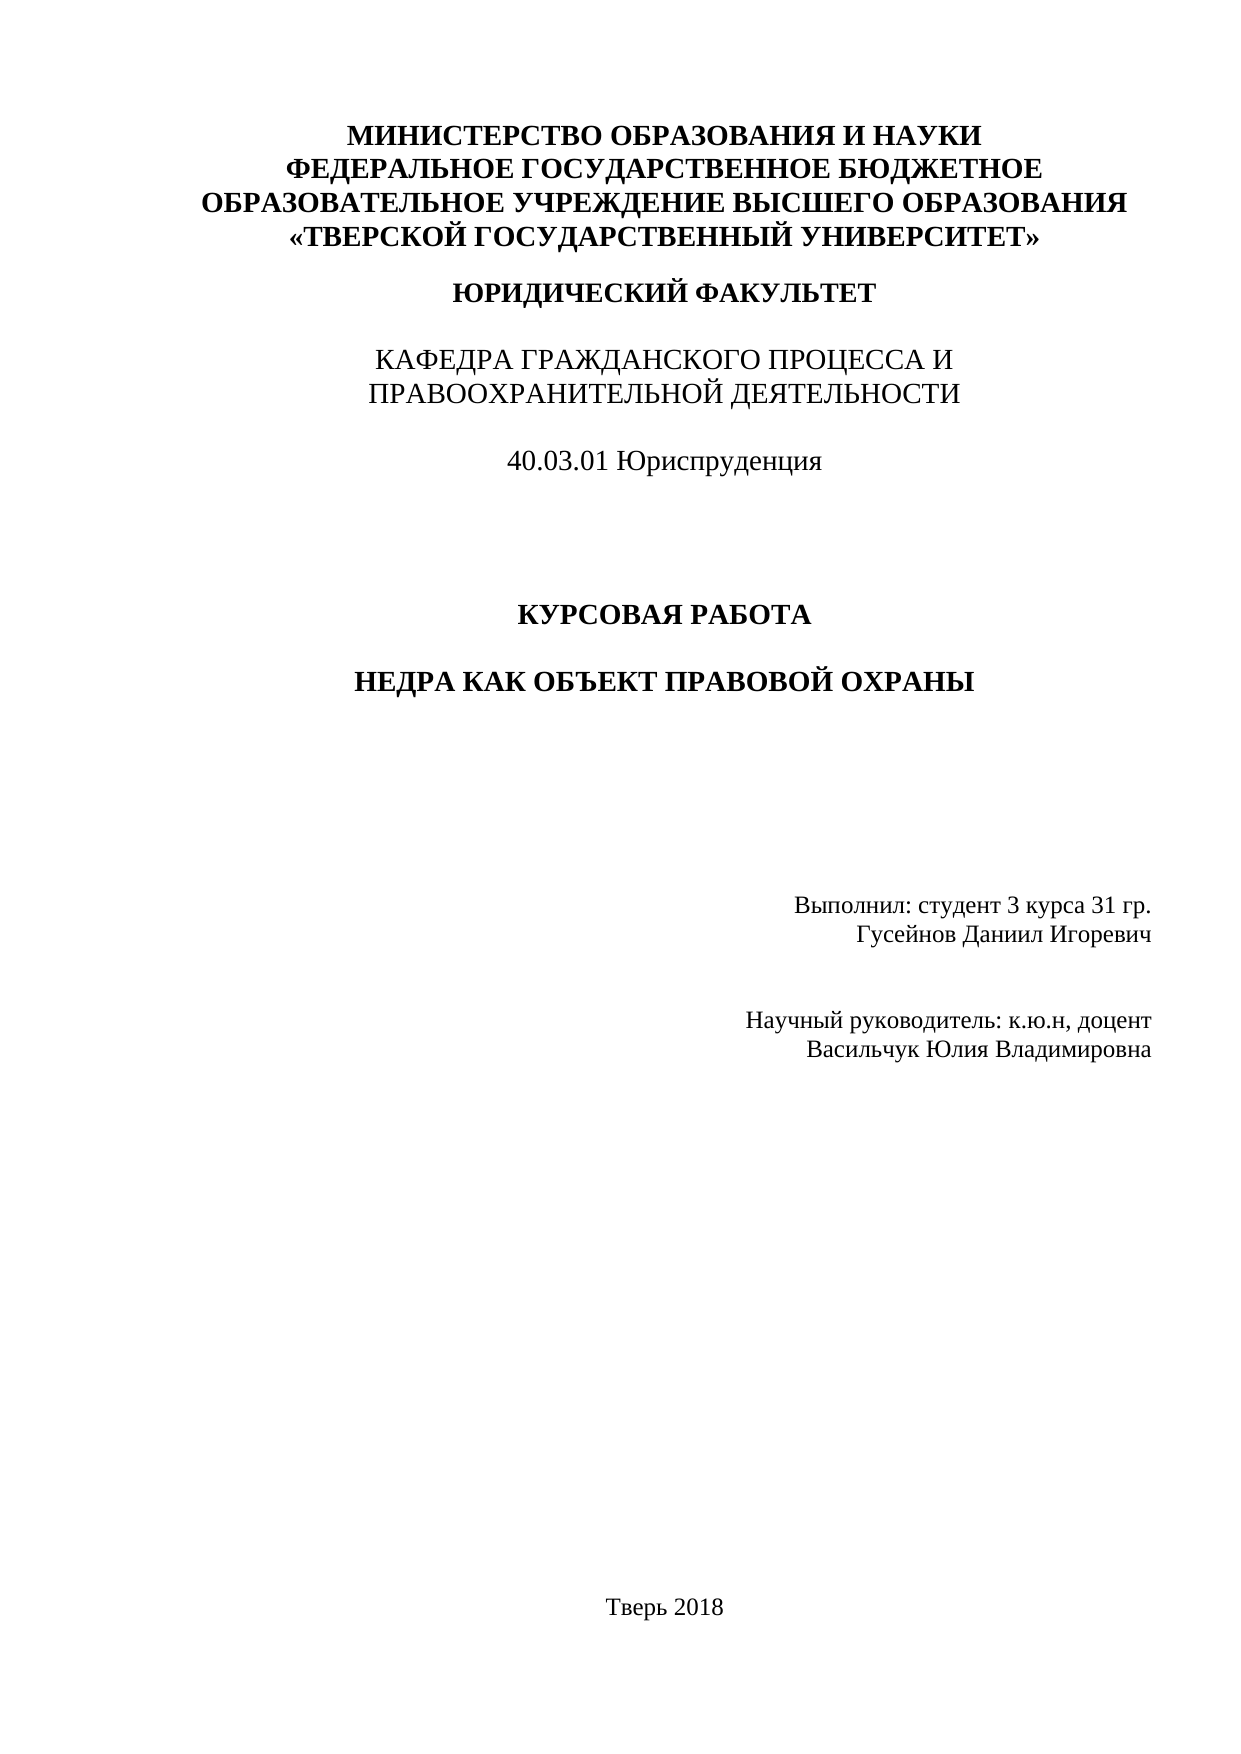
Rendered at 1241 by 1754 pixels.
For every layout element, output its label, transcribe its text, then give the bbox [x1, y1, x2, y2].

text Выполнил: студент 3 курса 31 гр. [177, 890, 1152, 919]
text КАФЕДРА ГРАЖДАНСКОГО ПРОЦЕССА И [177, 342, 1152, 376]
text Гусейнов Даниил Игоревич [177, 919, 1152, 947]
text НЕДРА КАК ОБЪЕКТ ПРАВОВОЙ ОХРАНЫ [177, 664, 1152, 697]
text Васильчук Юлия Владимировна [177, 1034, 1152, 1062]
text ФЕДЕРАЛЬНОЕ ГОСУДАРСТВЕННОЕ БЮДЖЕТНОЕ ОБРАЗОВАТЕЛЬНОЕ УЧРЕЖДЕНИЕ ВЫСШЕГО ОБРАЗОВАНИЯ [177, 152, 1152, 219]
text «ТВЕРСКОЙ ГОСУДАРСТВЕННЫЙ УНИВЕРСИТЕТ» [177, 219, 1152, 252]
text ПРАВООХРАНИТЕЛЬНОЙ ДЕЯТЕЛЬНОСТИ [177, 376, 1152, 409]
text МИНИСТЕРСТВО ОБРАЗОВАНИЯ И НАУКИ [177, 118, 1152, 152]
text ЮРИДИЧЕСКИЙ ФАКУЛЬТЕТ [177, 276, 1152, 309]
text Тверь 2018 [177, 1592, 1152, 1621]
text 40.03.01 Юриспруденция [177, 443, 1152, 476]
text Научный руководитель: к.ю.н, доцент [177, 1005, 1152, 1034]
text КУРСОВАЯ РАБОТА [177, 597, 1152, 630]
